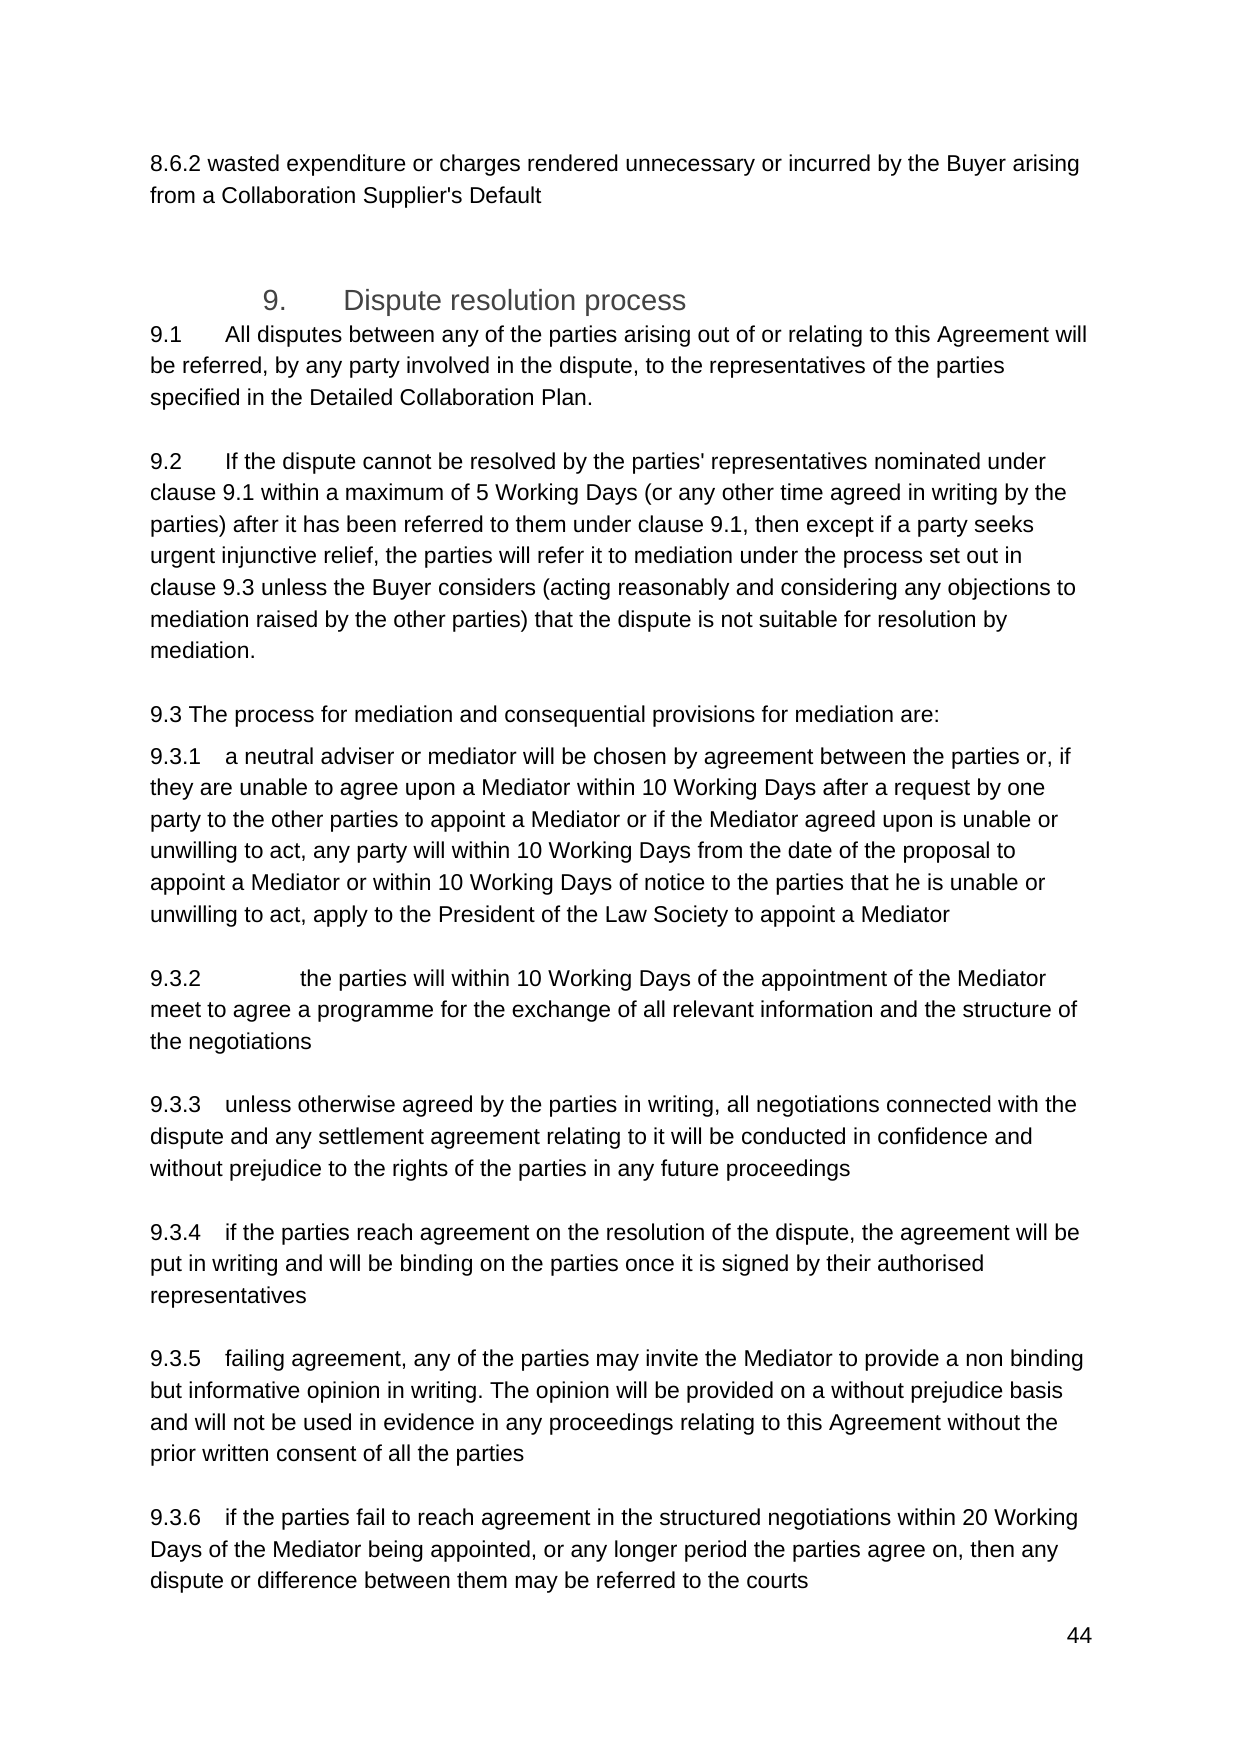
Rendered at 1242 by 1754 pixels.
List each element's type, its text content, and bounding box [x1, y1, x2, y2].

text 9.3.2 the parties will within 10 Working Days of the appointment of the Mediator meet to agree a programme for the exchange of all relevant information and the structure of the negotiations [150, 964, 1090, 1054]
text 9.3.6 if the parties fail to reach agreement in the structured negotiations within 20 Working Days of the Mediator being appointed, or any longer period the parties agree on, then any dispute or difference between them may be referred to the courts [150, 1504, 1090, 1593]
subtitle 9. Dispute resolution process [150, 283, 1092, 317]
text 9.3.5 failing agreement, any of the parties may invite the Mediator to provide a non binding but informative opinion in writing. The opinion will be provided on a without prejudice basis and will not be used in evidence in any proceedings relating to this Agreement without the prior written consent of all the parties [150, 1345, 1090, 1466]
text 9.1 All disputes between any of the parties arising out of or relating to this Agreement will be referred, by any party involved in the dispute, to the representatives of the parties specified in the Detailed Collaboration Plan. [150, 321, 1090, 410]
text 9.3.4 if the parties reach agreement on the resolution of the dispute, the agreement will be put in writing and will be binding on the parties once it is signed by their authorised representatives [150, 1218, 1090, 1308]
text 9.3.3 unless otherwise agreed by the parties in writing, all negotiations connected with the dispute and any settlement agreement relating to it will be conducted in confidence and without prejudice to the rights of the parties in any future proceedings [150, 1091, 1090, 1181]
text 9.3.1 a neutral adviser or mediator will be chosen by agreement between the parties or, if they are unable to agree upon a Mediator within 10 Working Days after a request by one party to the other parties to appoint a Mediator or if the Mediator agreed upon is unable or unwilling to act, any party will within 10 Working Days from the date of the proposal to appoint a Mediator or within 10 Working Days of notice to the parties that he is unable or unwilling to act, apply to the President of the Law Society to appoint a Mediator [150, 743, 1090, 927]
text 8.6.2 wasted expenditure or charges rendered unnecessary or incurred by the Buyer arising from a Collaboration Supplier's Default [150, 150, 1090, 208]
text 9.3 The process for mediation and consequential provisions for mediation are: [150, 701, 1092, 727]
text 9.2 If the dispute cannot be resolved by the parties' representatives nominated under clause 9.1 within a maximum of 5 Working Days (or any other time agreed in writing by the parties) after it has been referred to them under clause 9.1, then except if a party seeks urgent injunctive relief, the parties will refer it to mediation under the process set out in clause 9.3 unless the Buyer considers (acting reasonably and considering any objections to mediation raised by the other parties) that the dispute is not suitable for resolution by mediation. [150, 448, 1090, 663]
